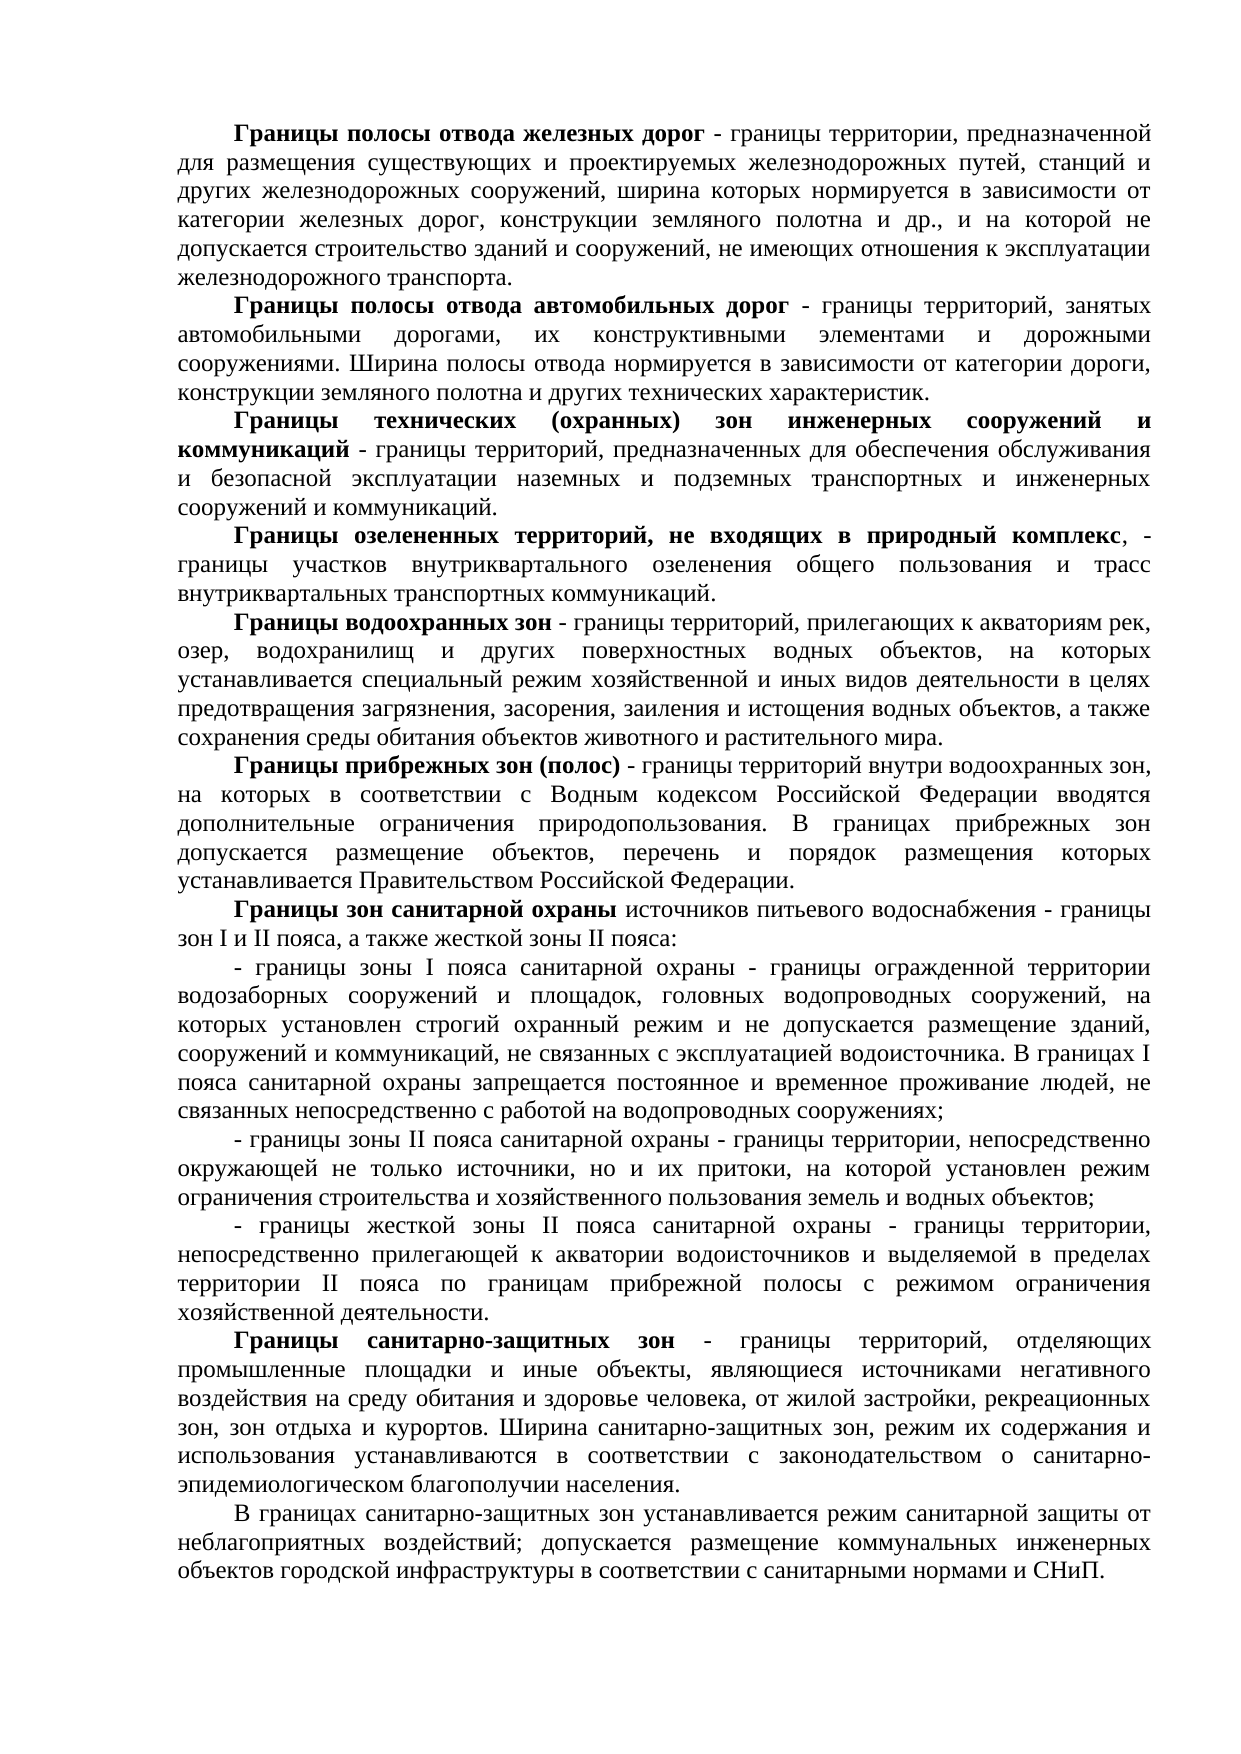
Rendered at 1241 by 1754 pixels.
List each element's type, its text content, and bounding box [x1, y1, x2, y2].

text Границы полосы отвода железных дорог - границы территории, предназначенной для размещения существующих и проектируемых железнодорожных путей, станций и других железнодорожных сооружений, ширина которых нормируется в зависимости от категории железных дорог, конструкции земляного полотна и др., и на которой не допускается строительство зданий и сооружений, не имеющих отношения к эксплуатации железнодорожного транспорта. [177, 118, 1152, 291]
text - границы зоны II пояса санитарной охраны - границы территории, непосредственно окружающей не только источники, но и их притоки, на которой установлен режим ограничения строительства и хозяйственного пользования земель и водных объектов; [177, 1124, 1152, 1211]
text - границы зоны I пояса санитарной охраны - границы огражденной территории водозаборных сооружений и площадок, головных водопроводных сооружений, на которых установлен строгий охранный режим и не допускается размещение зданий, сооружений и коммуникаций, не связанных с эксплуатацией водоисточника. В границах I пояса санитарной охраны запрещается постоянное и временное проживание людей, не связанных непосредственно с работой на водопроводных сооружениях; [177, 952, 1152, 1124]
text Границы санитарно-защитных зон - границы территорий, отделяющих промышленные площадки и иные объекты, являющиеся источниками негативного воздействия на среду обитания и здоровье человека, от жилой застройки, рекреационных зон, зон отдыха и курортов. Ширина санитарно-защитных зон, режим их содержания и использования устанавливаются в соответствии с законодательством о санитарно-эпидемиологическом благополучии населения. [177, 1326, 1152, 1498]
text В границах санитарно-защитных зон устанавливается режим санитарной защиты от неблагоприятных воздействий; допускается размещение коммунальных инженерных объектов городской инфраструктуры в соответствии с санитарными нормами и СНиП. [177, 1498, 1152, 1584]
text - границы жесткой зоны II пояса санитарной охраны - границы территории, непосредственно прилегающей к акватории водоисточников и выделяемой в пределах территории II пояса по границам прибрежной полосы с режимом ограничения хозяйственной деятельности. [177, 1211, 1152, 1326]
text Границы водоохранных зон - границы территорий, прилегающих к акваториям рек, озер, водохранилищ и других поверхностных водных объектов, на которых устанавливается специальный режим хозяйственной и иных видов деятельности в целях предотвращения загрязнения, засорения, заиления и истощения водных объектов, а также сохранения среды обитания объектов животного и растительного мира. [177, 607, 1152, 751]
text Границы технических (охранных) зон инженерных сооружений и коммуникаций - границы территорий, предназначенных для обеспечения обслуживания и безопасной эксплуатации наземных и подземных транспортных и инженерных сооружений и коммуникаций. [177, 406, 1152, 521]
text Границы прибрежных зон (полос) - границы территорий внутри водоохранных зон, на которых в соответствии с Водным кодексом Российской Федерации вводятся дополнительные ограничения природопользования. В границах прибрежных зон допускается размещение объектов, перечень и порядок размещения которых устанавливается Правительством Российской Федерации. [177, 751, 1152, 894]
text Границы зон санитарной охраны источников питьевого водоснабжения - границы зон I и II пояса, а также жесткой зоны II пояса: [177, 894, 1152, 952]
text Границы озелененных территорий, не входящих в природный комплекс, - границы участков внутриквартального озеленения общего пользования и трасс внутриквартальных транспортных коммуникаций. [177, 521, 1152, 607]
text Границы полосы отвода автомобильных дорог - границы территорий, занятых автомобильными дорогами, их конструктивными элементами и дорожными сооружениями. Ширина полосы отвода нормируется в зависимости от категории дороги, конструкции земляного полотна и других технических характеристик. [177, 291, 1152, 406]
